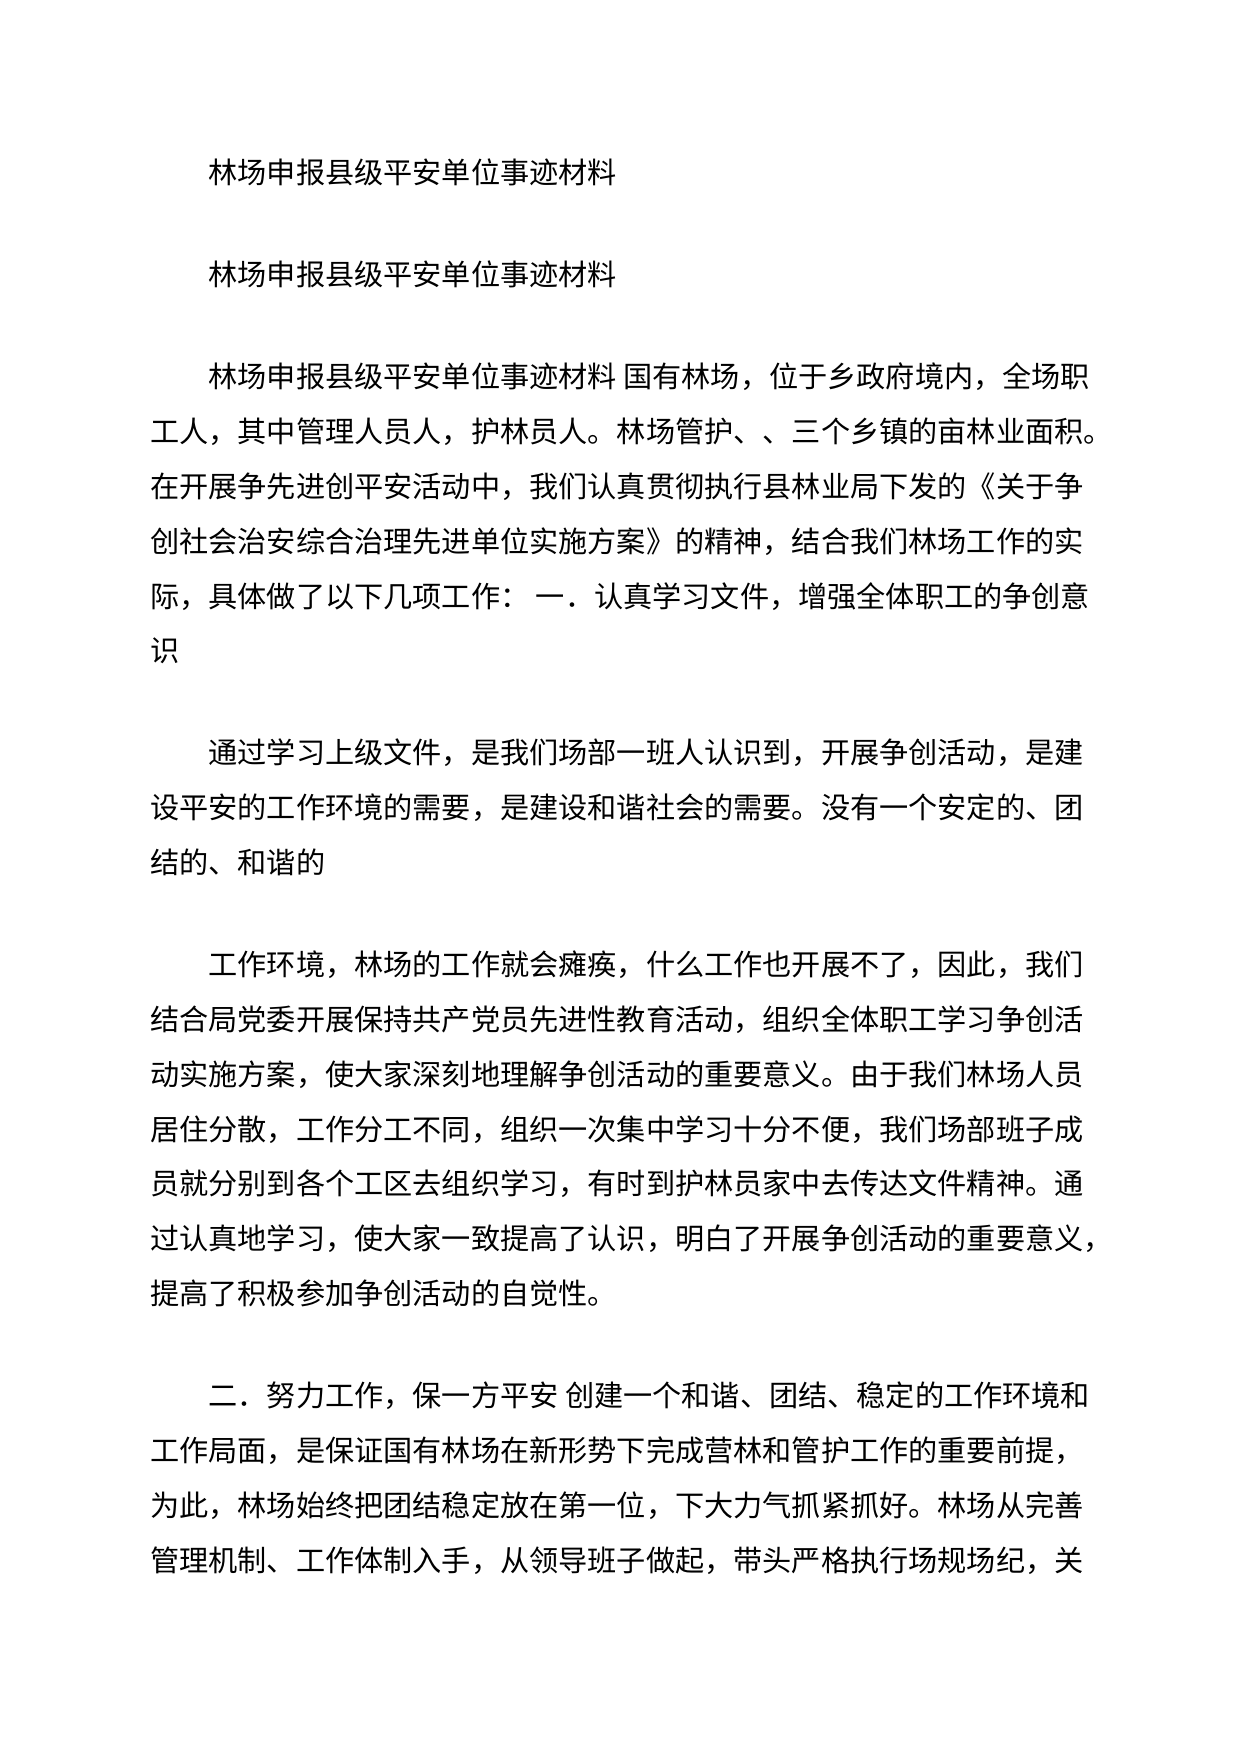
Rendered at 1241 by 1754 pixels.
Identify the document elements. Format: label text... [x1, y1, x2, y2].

text 工作环境，林场的工作就会瘫痪，什么工作也开展不了，因此，我们结合局党委开展保持共产党员先进性教育活动，组织全体职工学习争创活动实施方案，使大家深刻地理解争创活动的重要意义。由于我们林场人员居住分散，工作分工不同，组织一次集中学习十分不便，我们场部班子成员就分别到各个工区去组织学习，有时到护林员家中去传达文件精神。通过认真地学习，使大家一致提高了认识，明白了开展争创活动的重要意义，提高了积极参加争创活动的自觉性。 [150, 941, 1090, 1313]
text 林场申报县级平安单位事迹材料 [150, 150, 1090, 192]
text 林场申报县级平安单位事迹材料 [150, 252, 1090, 294]
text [150, 1372, 1090, 1579]
text 通过学习上级文件，是我们场部一班人认识到，开展争创活动，是建设平安的工作环境的需要，是建设和谐社会的需要。没有一个安定的、团结的、和谐的 [150, 730, 1090, 882]
text 林场申报县级平安单位事迹材料 国有林场，位于乡政府境内，全场职工人，其中管理人员人，护林员人。林场管护、、三个乡镇的亩林业面积。在开展争先进创平安活动中，我们认真贯彻执行县林业局下发的《关于争创社会治安综合治理先进单位实施方案》的精神，结合我们林场工作的实际，具体做了以下几项工作： 一．认真学习文件，增强全体职工的争创意识 [150, 353, 1090, 670]
